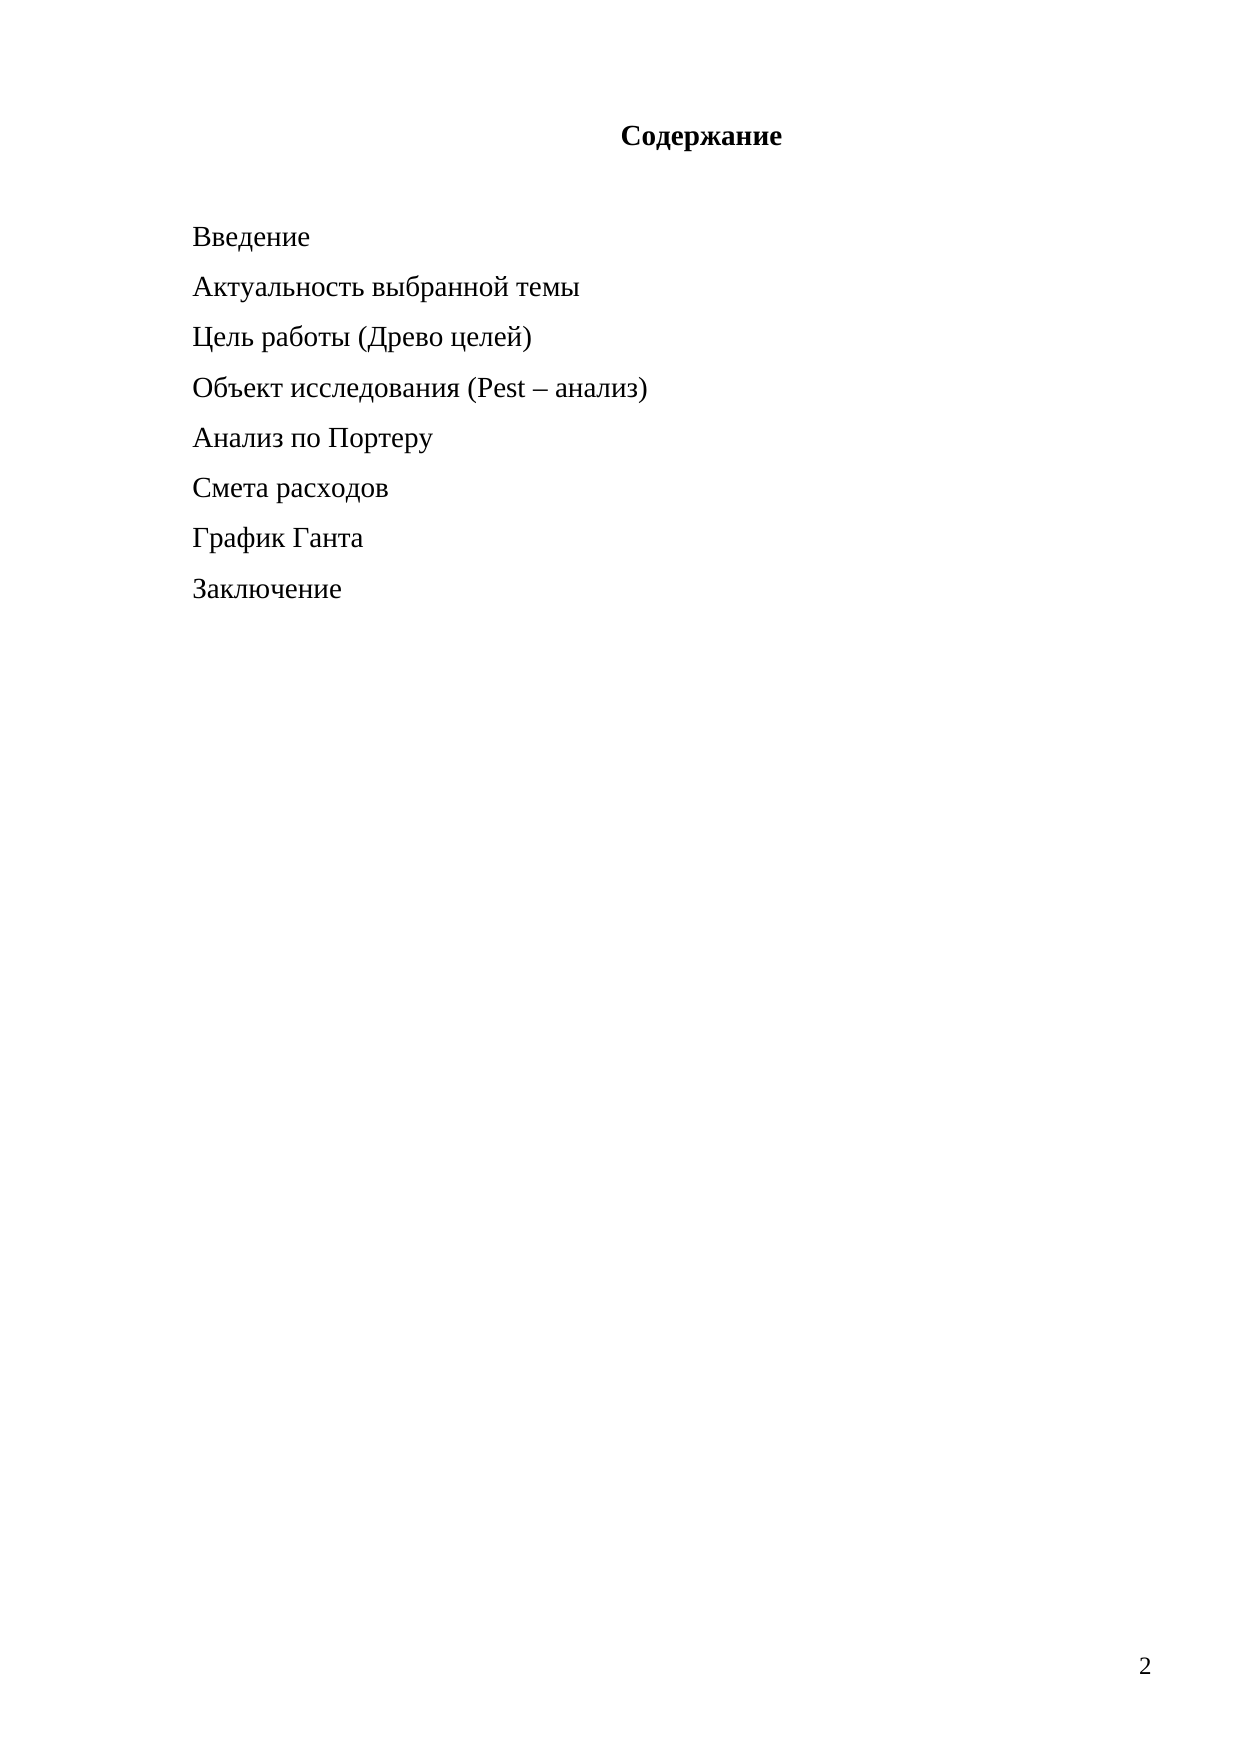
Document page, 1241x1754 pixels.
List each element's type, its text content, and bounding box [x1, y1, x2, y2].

text Актуальность выбранной темы [177, 269, 1152, 303]
text Анализ по Портеру [177, 420, 1152, 453]
text Цель работы (Древо целей) [177, 319, 1152, 353]
text Смета расходов [177, 470, 1152, 504]
text Объект исследования (Pest – анализ) [177, 370, 1152, 403]
text Введение [177, 219, 1152, 252]
text Заключение [177, 571, 1152, 604]
text График Ганта [177, 521, 1152, 554]
text Содержание [177, 118, 1152, 152]
